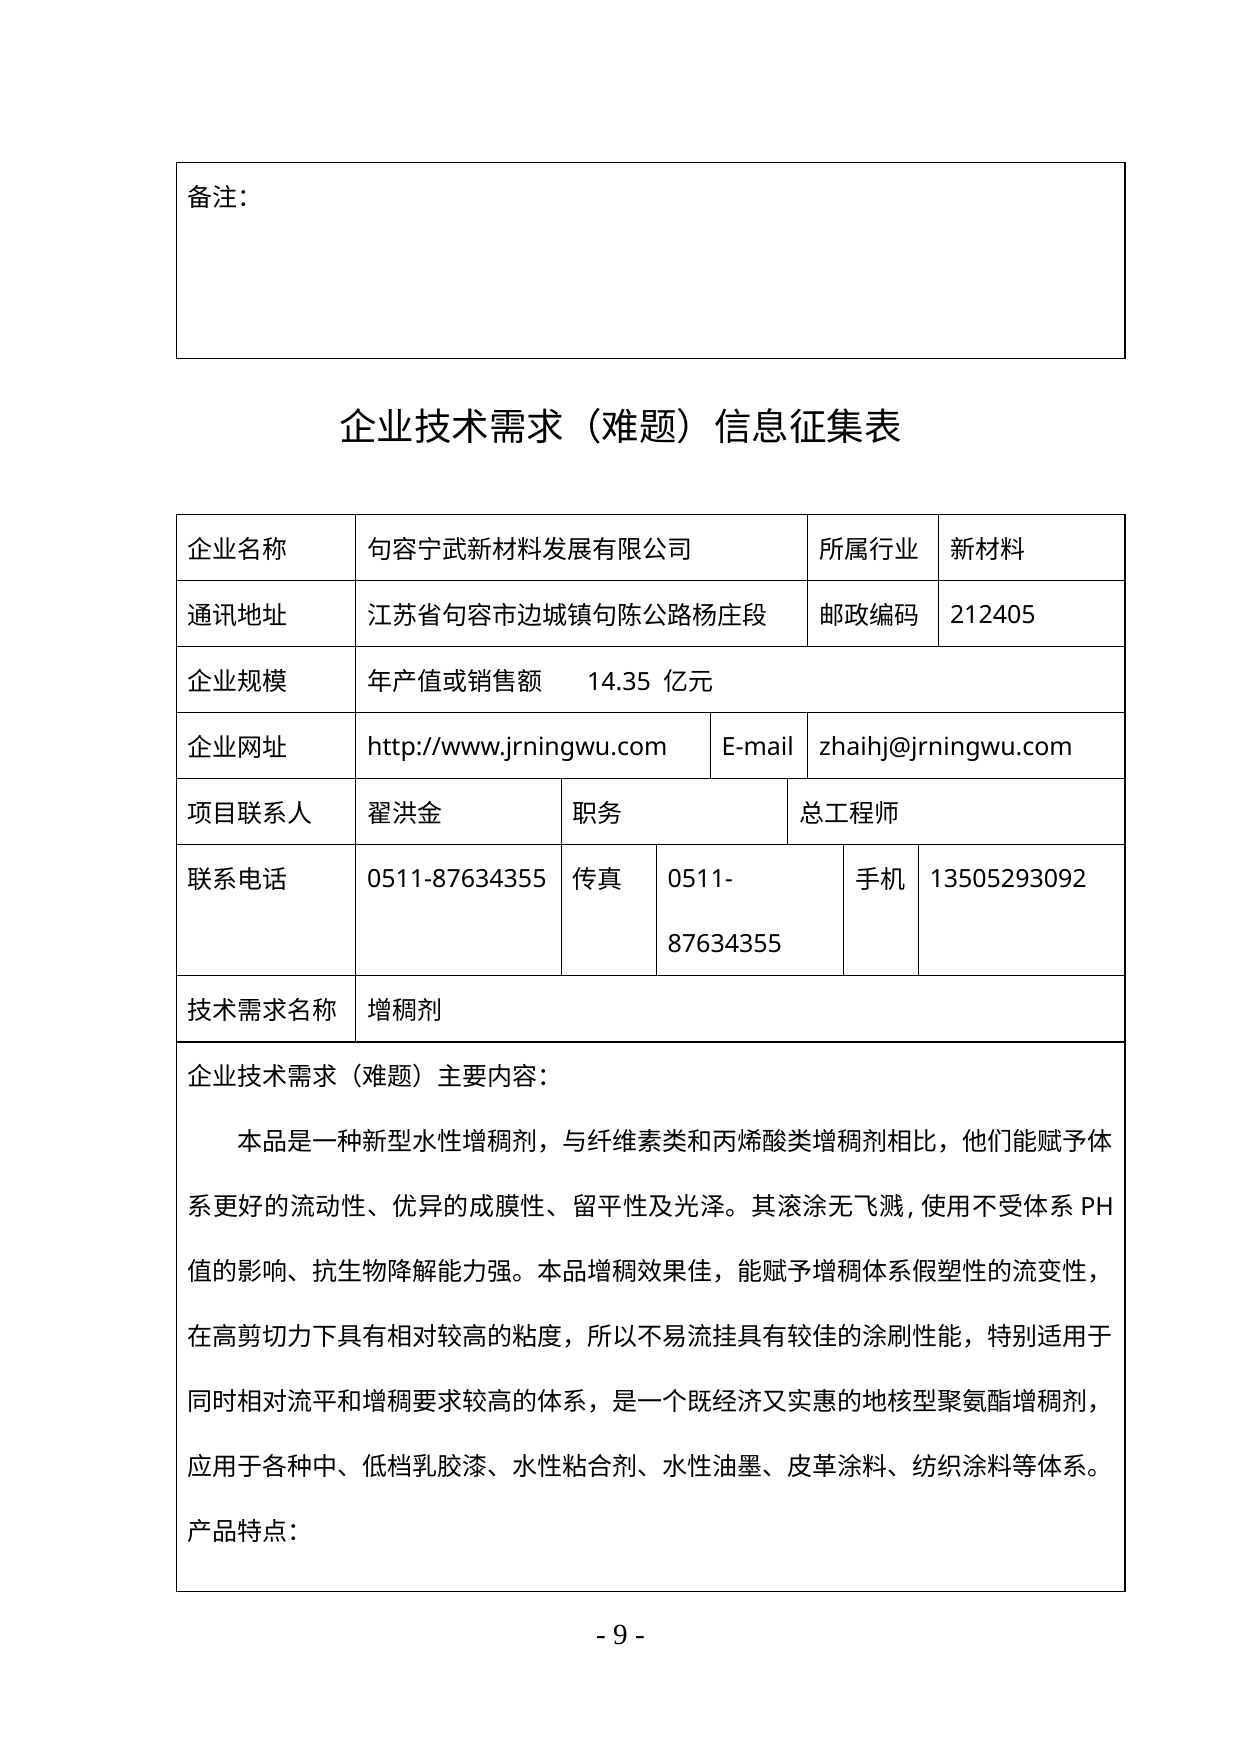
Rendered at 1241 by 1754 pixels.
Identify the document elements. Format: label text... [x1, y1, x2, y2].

table_cell 邮政编码 [808, 581, 938, 646]
table_header 所属行业 [808, 515, 938, 580]
table_cell 0511-87634355 [657, 845, 843, 975]
table_cell 13505293092 [919, 845, 1124, 975]
table_header 新材料 [939, 515, 1124, 580]
table_cell 总工程师 [788, 779, 1124, 844]
table_cell 技术需求名称 [177, 976, 355, 1041]
table_cell 年产值或销售额 14.35 亿元 [356, 647, 1124, 712]
table_header 企业名称 [177, 515, 355, 580]
table_cell zhaihj@jrningwu.com [808, 713, 1124, 778]
table_cell 企业网址 [177, 713, 355, 778]
table_cell 联系电话 [177, 845, 355, 975]
table_cell 江苏省句容市边城镇句陈公路杨庄段 [356, 581, 807, 646]
table_cell 企业规模 [177, 647, 355, 712]
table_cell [177, 1043, 1124, 1591]
text 企业技术需求（难题）信息征集表 [187, 392, 1053, 457]
table_cell 通讯地址 [177, 581, 355, 646]
table_cell 备注： [177, 163, 1124, 358]
table_cell 翟洪金 [356, 779, 561, 844]
table_cell 传真 [562, 845, 656, 975]
table_header 句容宁武新材料发展有限公司 [356, 515, 807, 580]
table_cell E-mail [711, 713, 807, 778]
table_cell 项目联系人 [177, 779, 355, 844]
table_cell http://www.jrningwu.com [356, 713, 710, 778]
table_cell 职务 [562, 779, 787, 844]
table_cell 增稠剂 [356, 976, 1124, 1041]
table_cell 手机 [844, 845, 918, 975]
table_cell 212405 [939, 581, 1124, 646]
table_cell 0511-87634355 [356, 845, 561, 975]
